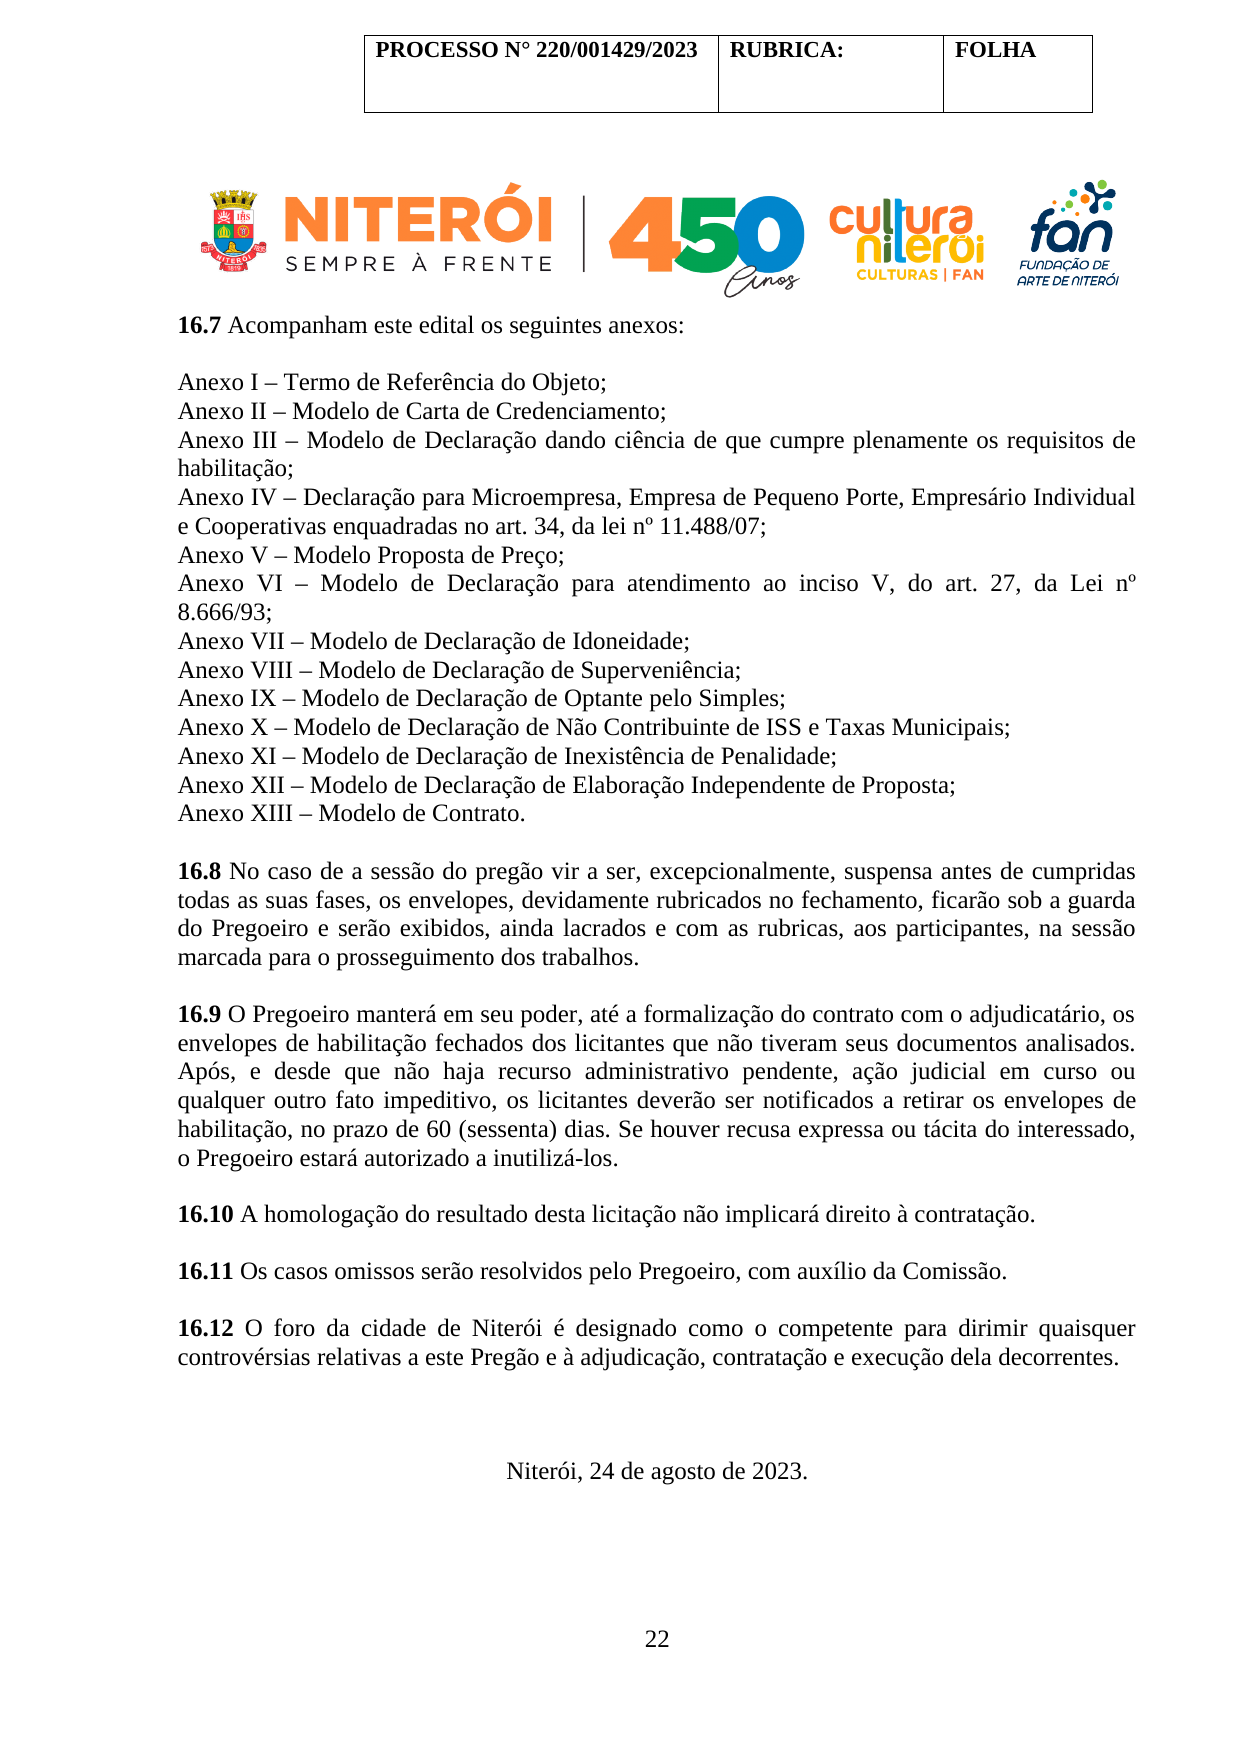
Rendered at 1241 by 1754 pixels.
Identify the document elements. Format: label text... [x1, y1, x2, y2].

text 16.7 Acompanham este edital os seguintes anexos: [177, 310, 1137, 339]
text Anexo VIII – Modelo de Declaração de Superveniência; [177, 655, 1137, 683]
text 16.10 A homologação do resultado desta licitação não implicará direito à contratação. [177, 1199, 1137, 1228]
text Anexo II – Modelo de Carta de Credenciamento; [177, 396, 1137, 425]
text Anexo VI – Modelo de Declaração para atendimento ao inciso V, do art. 27, da Lei nº 8.666/93; [177, 568, 1137, 626]
text Anexo III – Modelo de Declaração dando ciência de que cumpre plenamente os requisitos de habilitação; [177, 425, 1137, 482]
text Anexo XII – Modelo de Declaração de Elaboração Independente de Proposta; [177, 770, 1137, 798]
text Niterói, 24 de agosto de 2023. [177, 1456, 1137, 1485]
text Anexo IX – Modelo de Declaração de Optante pelo Simples; [177, 683, 1137, 712]
text Anexo VII – Modelo de Declaração de Idoneidade; [177, 626, 1137, 655]
text 16.8 No caso de a sessão do pregão vir a ser, excepcionalmente, suspensa antes de cumpridas todas as suas fases, os envelopes, devidamente rubricados no fechamento, ficarão sob a guarda do Pregoeiro e serão exibidos, ainda lacrados e com as rubricas, aos participantes, na sessão marcada para o prosseguimento dos trabalhos. [177, 856, 1137, 971]
text Anexo XIII – Modelo de Contrato. [177, 798, 1137, 827]
text 16.11 Os casos omissos serão resolvidos pelo Pregoeiro, com auxílio da Comissão. [177, 1256, 1137, 1285]
text Anexo XI – Modelo de Declaração de Inexistência de Penalidade; [177, 741, 1137, 770]
text Anexo I – Termo de Referência do Objeto; [177, 367, 1137, 396]
text 16.12 O foro da cidade de Niterói é designado como o competente para dirimir quaisquer controvérsias relativas a este Pregão e à adjudicação, contratação e execução dela decorrentes. [177, 1313, 1137, 1371]
picture [177, 144, 1137, 310]
text Anexo X – Modelo de Declaração de Não Contribuinte de ISS e Taxas Municipais; [177, 712, 1137, 741]
text Anexo IV – Declaração para Microempresa, Empresa de Pequeno Porte, Empresário Individual e Cooperativas enquadradas no art. 34, da lei nº 11.488/07; [177, 482, 1137, 540]
text Anexo V – Modelo Proposta de Preço; [177, 540, 1137, 568]
text 16.9 O Pregoeiro manterá em seu poder, até a formalização do contrato com o adjudicatário, os envelopes de habilitação fechados dos licitantes que não tiveram seus documentos analisados. Após, e desde que não haja recurso administrativo pendente, ação judicial em curso ou qualquer outro fato impeditivo, os licitantes deverão ser notificados a retirar os envelopes de habilitação, no prazo de 60 (sessenta) dias. Se houver recusa expressa ou tácita do interessado, o Pregoeiro estará autorizado a inutilizá-los. [177, 999, 1137, 1171]
